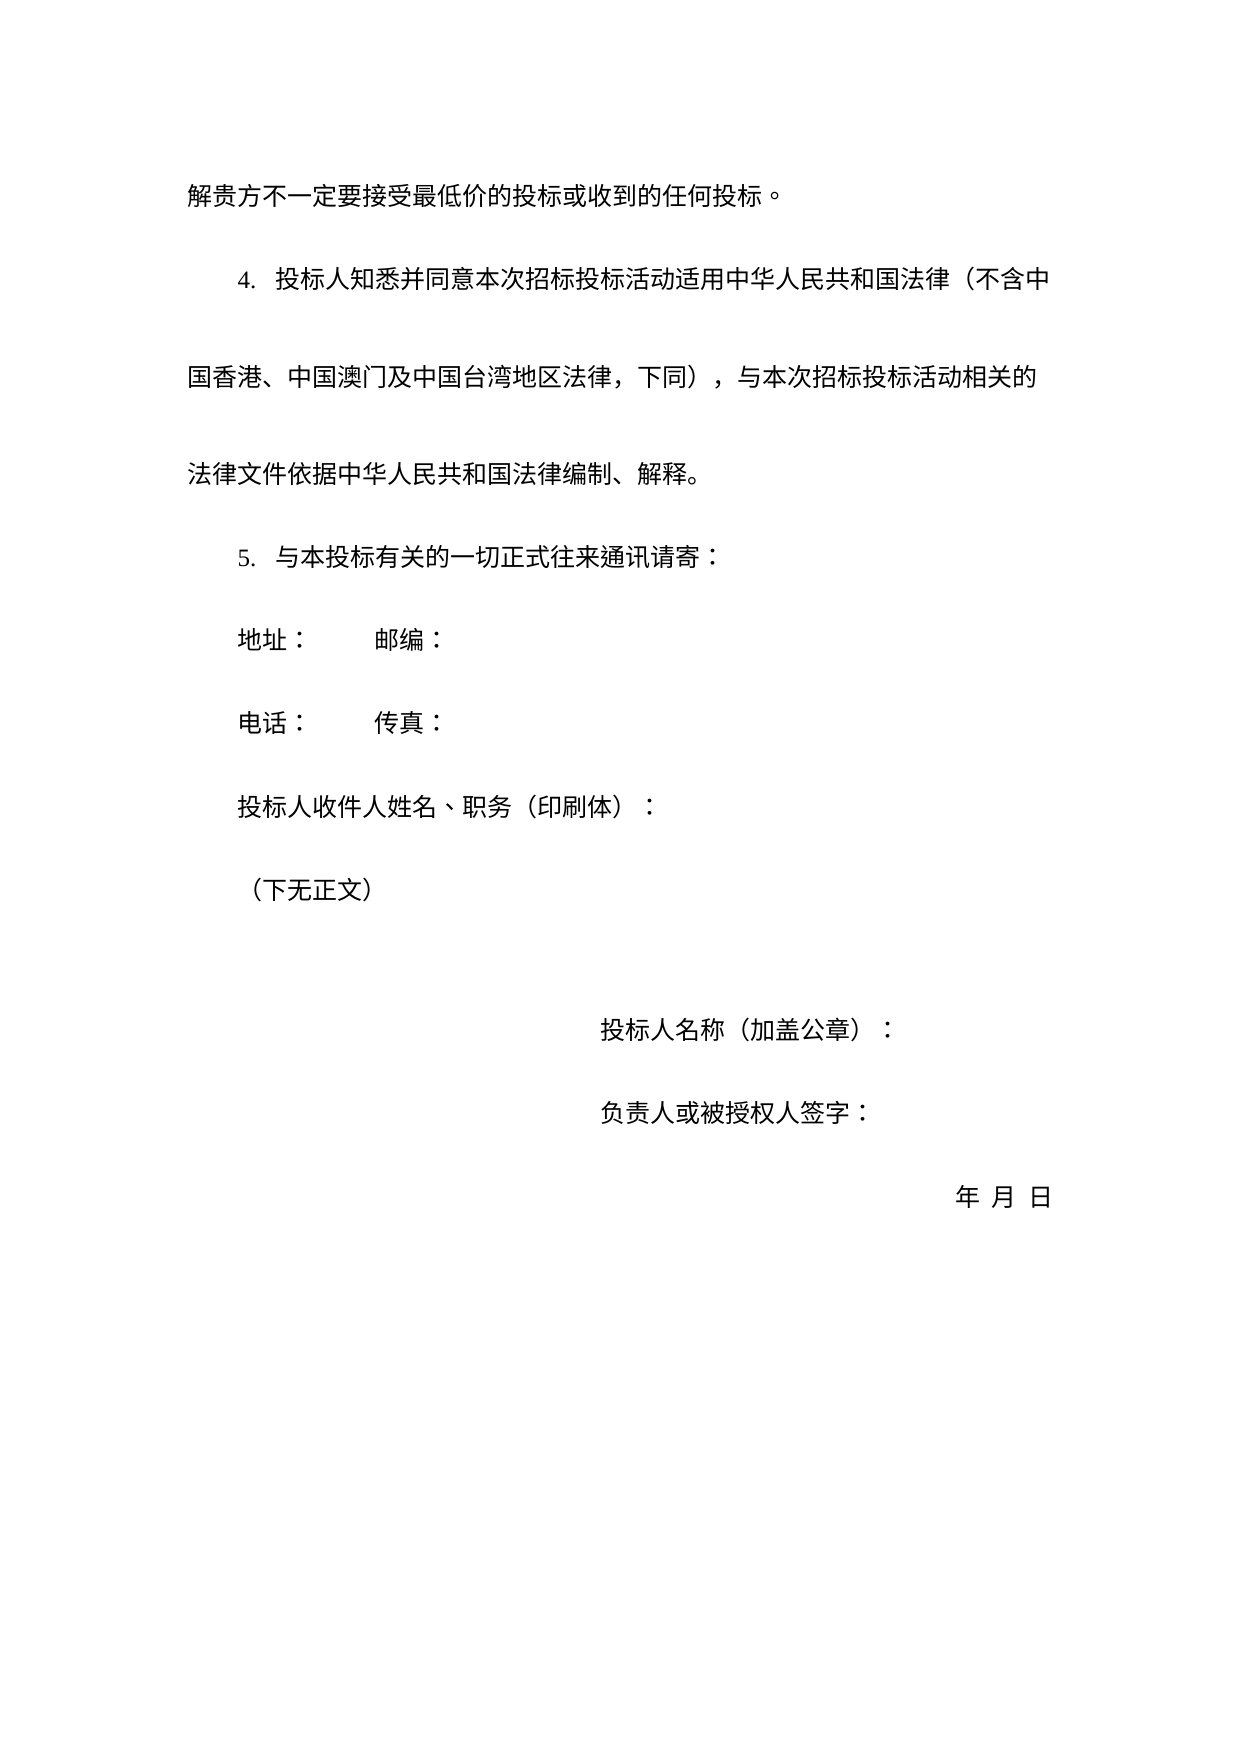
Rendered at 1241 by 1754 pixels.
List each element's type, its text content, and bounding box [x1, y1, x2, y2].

text 负责人或被授权人签字： [187, 1079, 1053, 1144]
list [187, 162, 1053, 227]
text （下无正文） [187, 856, 1053, 921]
text 年 月 日 [187, 1163, 1053, 1228]
text 投标人收件人姓名、职务（印刷体）： [187, 773, 1053, 838]
text 投标人名称（加盖公章）： [187, 996, 1053, 1061]
list 与本投标有关的一切正式往来通讯请寄： [187, 523, 1053, 588]
text 电话： 传真： [187, 689, 1053, 754]
text 地址： 邮编： [187, 606, 1053, 671]
list 投标人知悉并同意本次招标投标活动适用中华人民共和国法律（不含中国香港、中国澳门及中国台湾地区法律，下同），与本次招标投标活动相关的法律文件依据中华人民共和国法律编制、解释。 [187, 245, 1053, 505]
